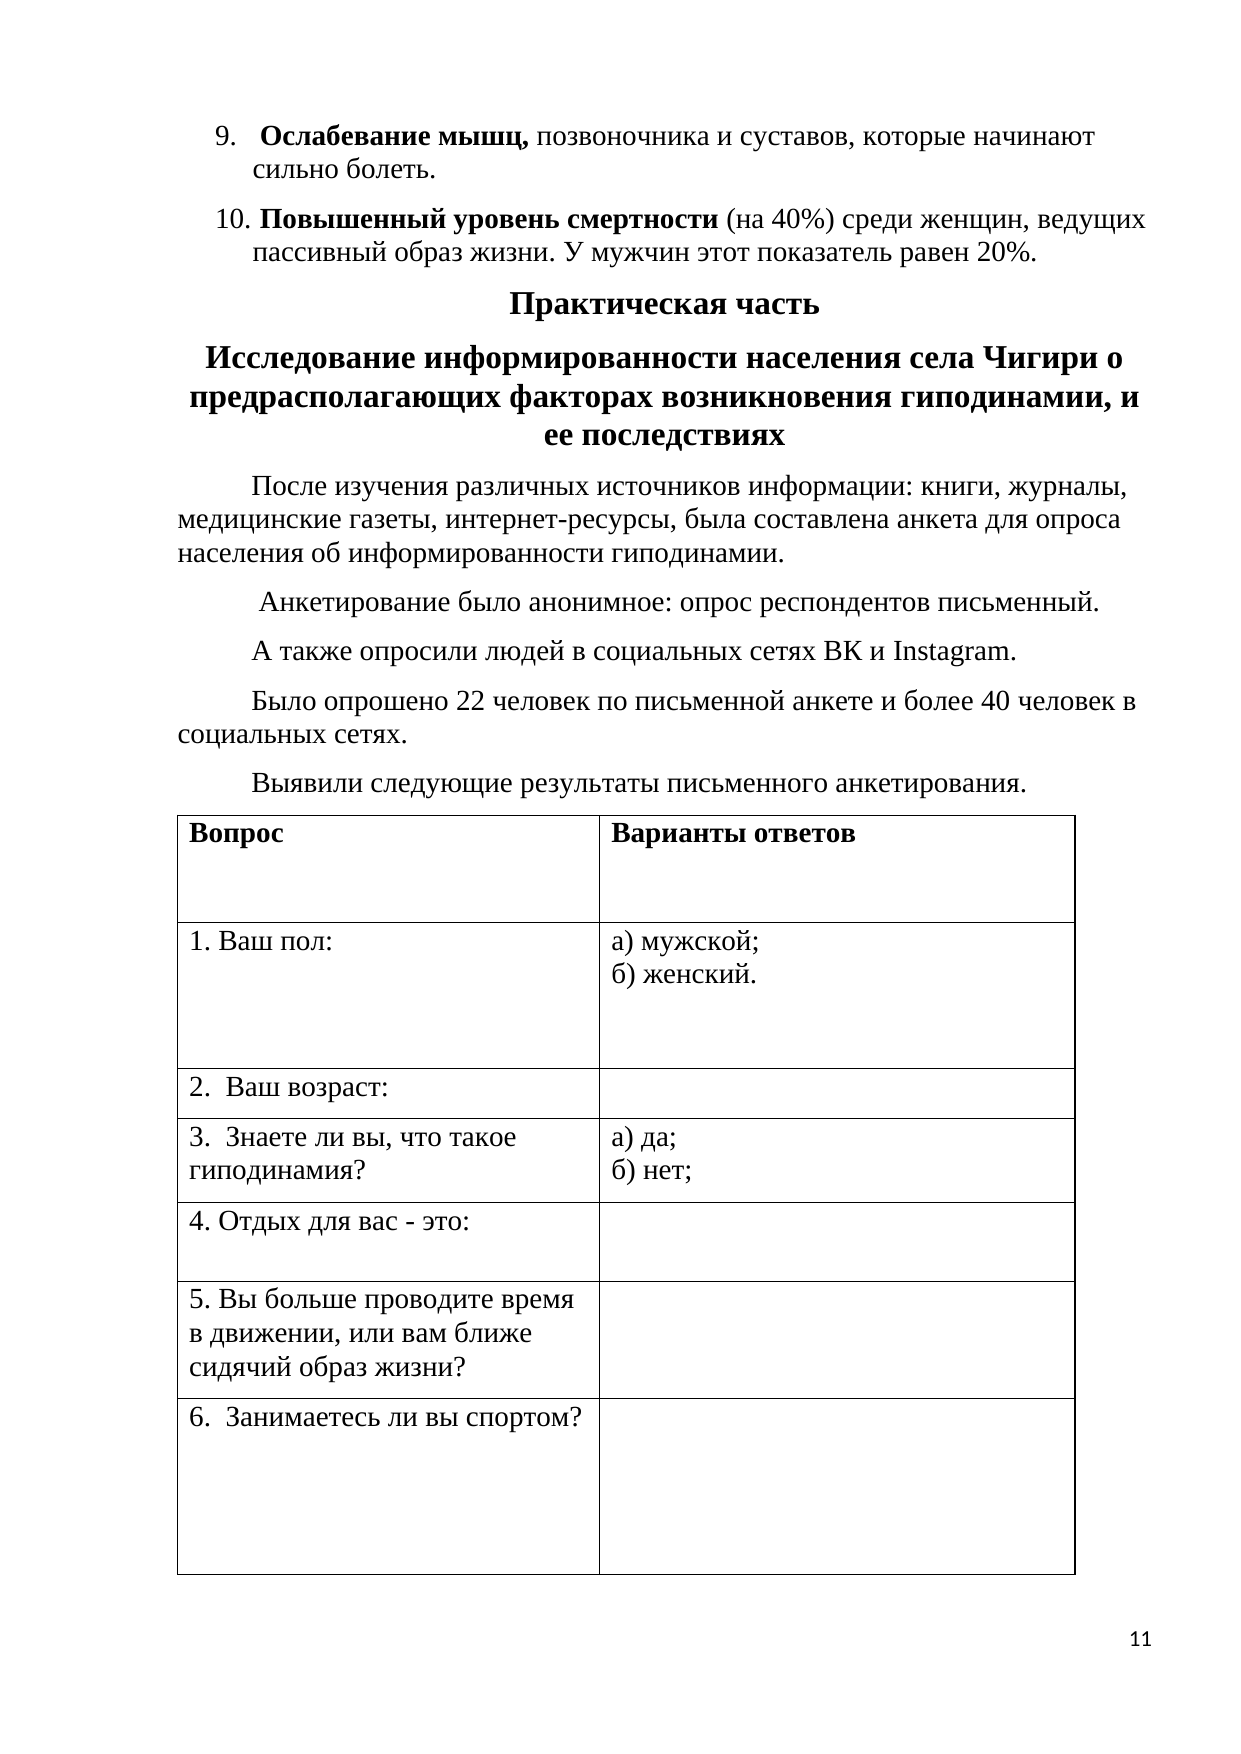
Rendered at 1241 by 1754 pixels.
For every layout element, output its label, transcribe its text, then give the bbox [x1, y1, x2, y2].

table_cell 6. Занимаетесь ли вы спортом? [178, 1399, 599, 1573]
table_header Вопрос [178, 816, 599, 922]
text После изучения различных источников информации: книги, журналы, медицинские газеты, интернет-ресурсы, была составлена анкета для опроса населения об информированности гиподинамии. [177, 468, 1152, 569]
text Исследование информированности населения села Чигири о предрасполагающих факторах возникновения гиподинамии, и ее последствиях [177, 337, 1152, 452]
table_header Варианты ответов [600, 816, 1074, 922]
table_cell 2. Ваш возраст: [178, 1069, 599, 1118]
text Было опрошено 22 человек по письменной анкете и более 40 человек в социальных сетях. [177, 683, 1152, 750]
table_cell [600, 1069, 1074, 1118]
table_cell [600, 1203, 1074, 1281]
list Повышенный уровень смертности (на 40%) среди женщин, ведущих пассивный образ жизни. У мужчин этот показатель равен 20%. [215, 201, 1152, 268]
list Ослабевание мышц, позвоночника и суставов, которые начинают сильно болеть. [215, 118, 1152, 185]
table_cell 3. Знаете ли вы, что такое гиподинамия? [178, 1119, 599, 1202]
table_cell [600, 1282, 1074, 1398]
text А также опросили людей в социальных сетях ВК и Instagram. [177, 633, 1152, 667]
table_cell а) да; б) нет; [600, 1119, 1074, 1202]
table_cell 4. Отдых для вас - это: [178, 1203, 599, 1281]
text Анкетирование было анонимное: опрос респондентов письменный. [177, 584, 1152, 618]
text Практическая часть [177, 283, 1152, 322]
text Выявили следующие результаты письменного анкетирования. [177, 765, 1152, 799]
table_cell 5. Вы больше проводите время в движении, или вам ближе сидячий образ жизни? [178, 1282, 599, 1398]
table_cell [600, 1399, 1074, 1573]
table_cell 1. Ваш пол: [178, 923, 599, 1068]
table_cell а) мужской; б) женский. [600, 923, 1074, 1068]
